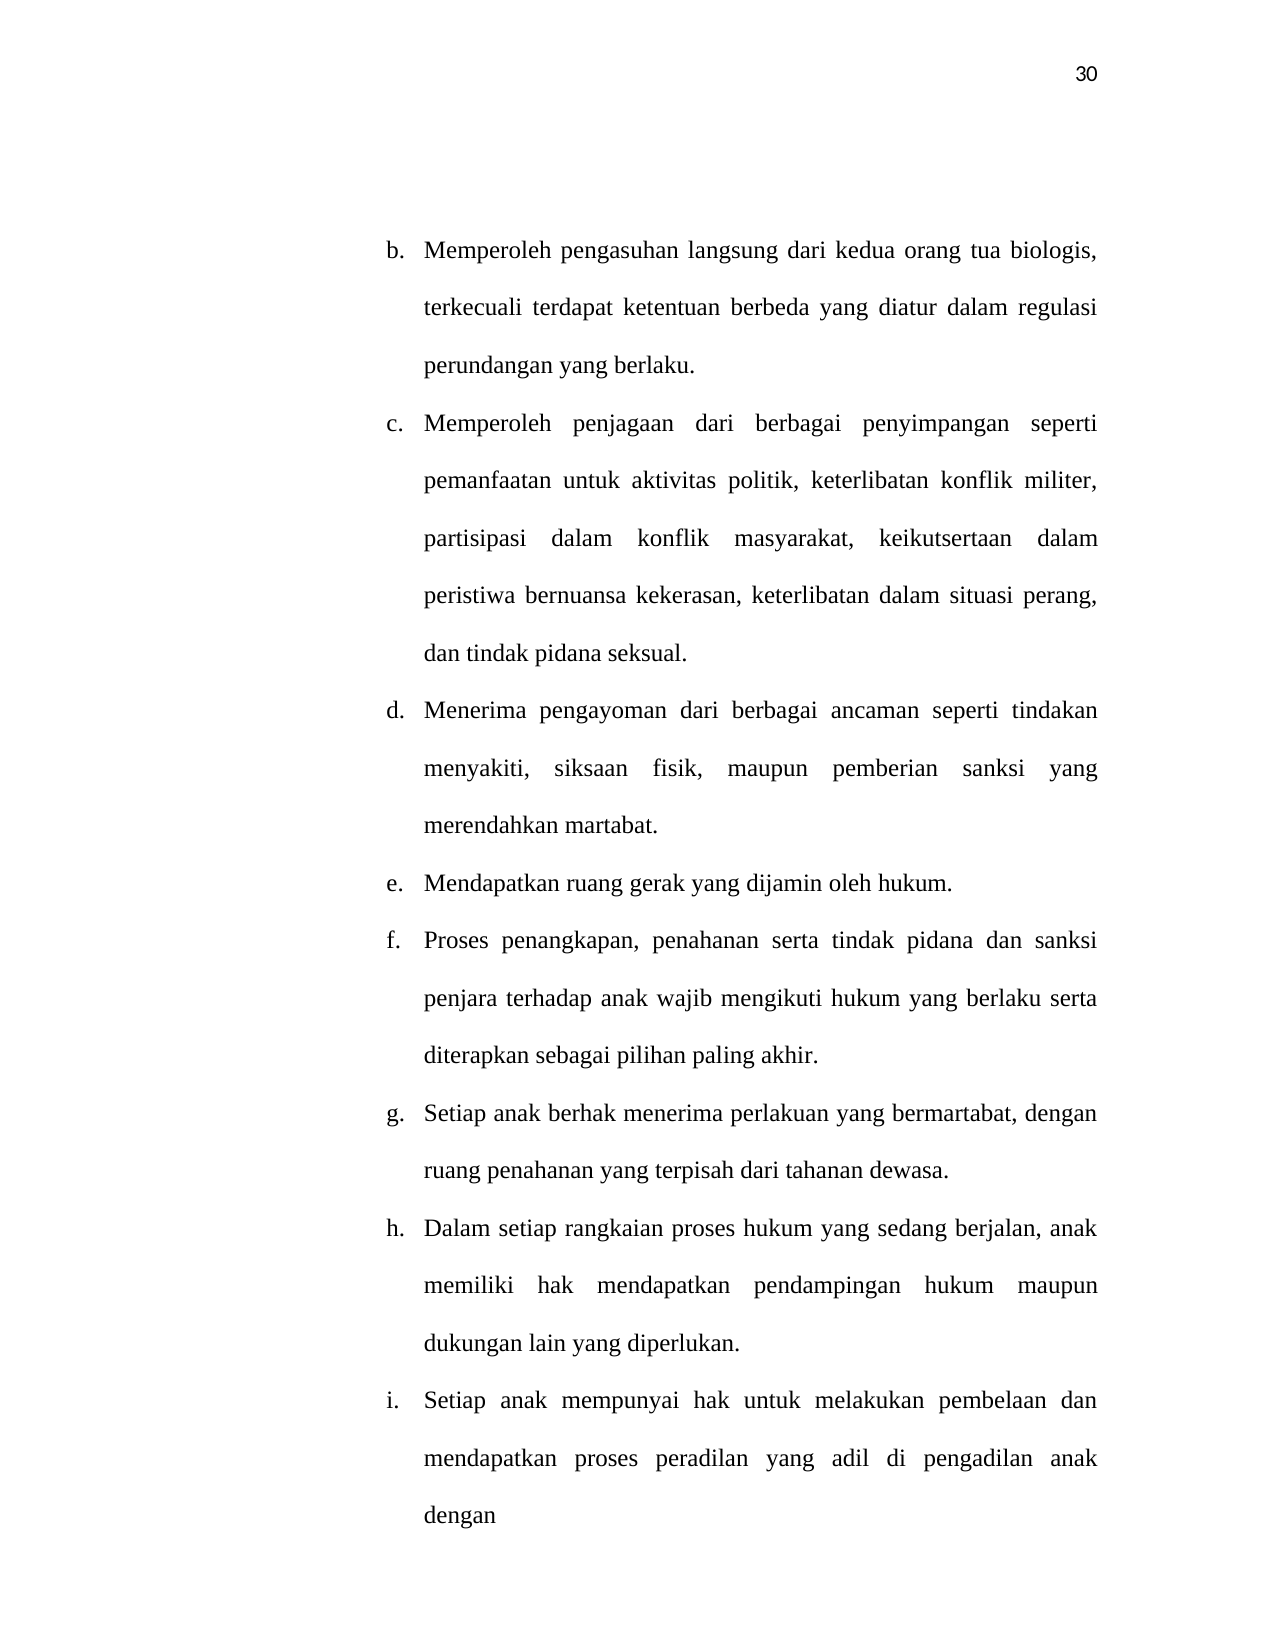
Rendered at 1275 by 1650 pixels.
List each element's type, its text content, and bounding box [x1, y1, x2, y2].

list Proses penangkapan, penahanan serta tindak pidana dan sanksi penjara terhadap anak wajib mengikuti hukum yang berlaku serta diterapkan sebagai pilihan paling akhir. [386, 925, 1098, 1069]
list Memperoleh pengasuhan langsung dari kedua orang tua biologis, terkecuali terdapat ketentuan berbeda yang diatur dalam regulasi perundangan yang berlaku. [386, 235, 1098, 379]
list Setiap anak berhak menerima perlakuan yang bermartabat, dengan ruang penahanan yang terpisah dari tahanan dewasa. [386, 1098, 1098, 1184]
list Setiap anak mempunyai hak untuk melakukan pembelaan dan mendapatkan proses peradilan yang adil di pengadilan anak dengan [386, 1385, 1098, 1529]
list Dalam setiap rangkaian proses hukum yang sedang berjalan, anak memiliki hak mendapatkan pendampingan hukum maupun dukungan lain yang diperlukan. [386, 1213, 1098, 1357]
list Mendapatkan ruang gerak yang dijamin oleh hukum. [386, 868, 1113, 896]
list Memperoleh penjagaan dari berbagai penyimpangan seperti pemanfaatan untuk aktivitas politik, keterlibatan konflik militer, partisipasi dalam konflik masyarakat, keikutsertaan dalam peristiwa bernuansa kekerasan, keterlibatan dalam situasi perang, dan tindak pidana seksual. [386, 408, 1098, 666]
list Menerima pengayoman dari berbagai ancaman seperti tindakan menyakiti, siksaan fisik, maupun pemberian sanksi yang merendahkan martabat. [386, 695, 1098, 839]
